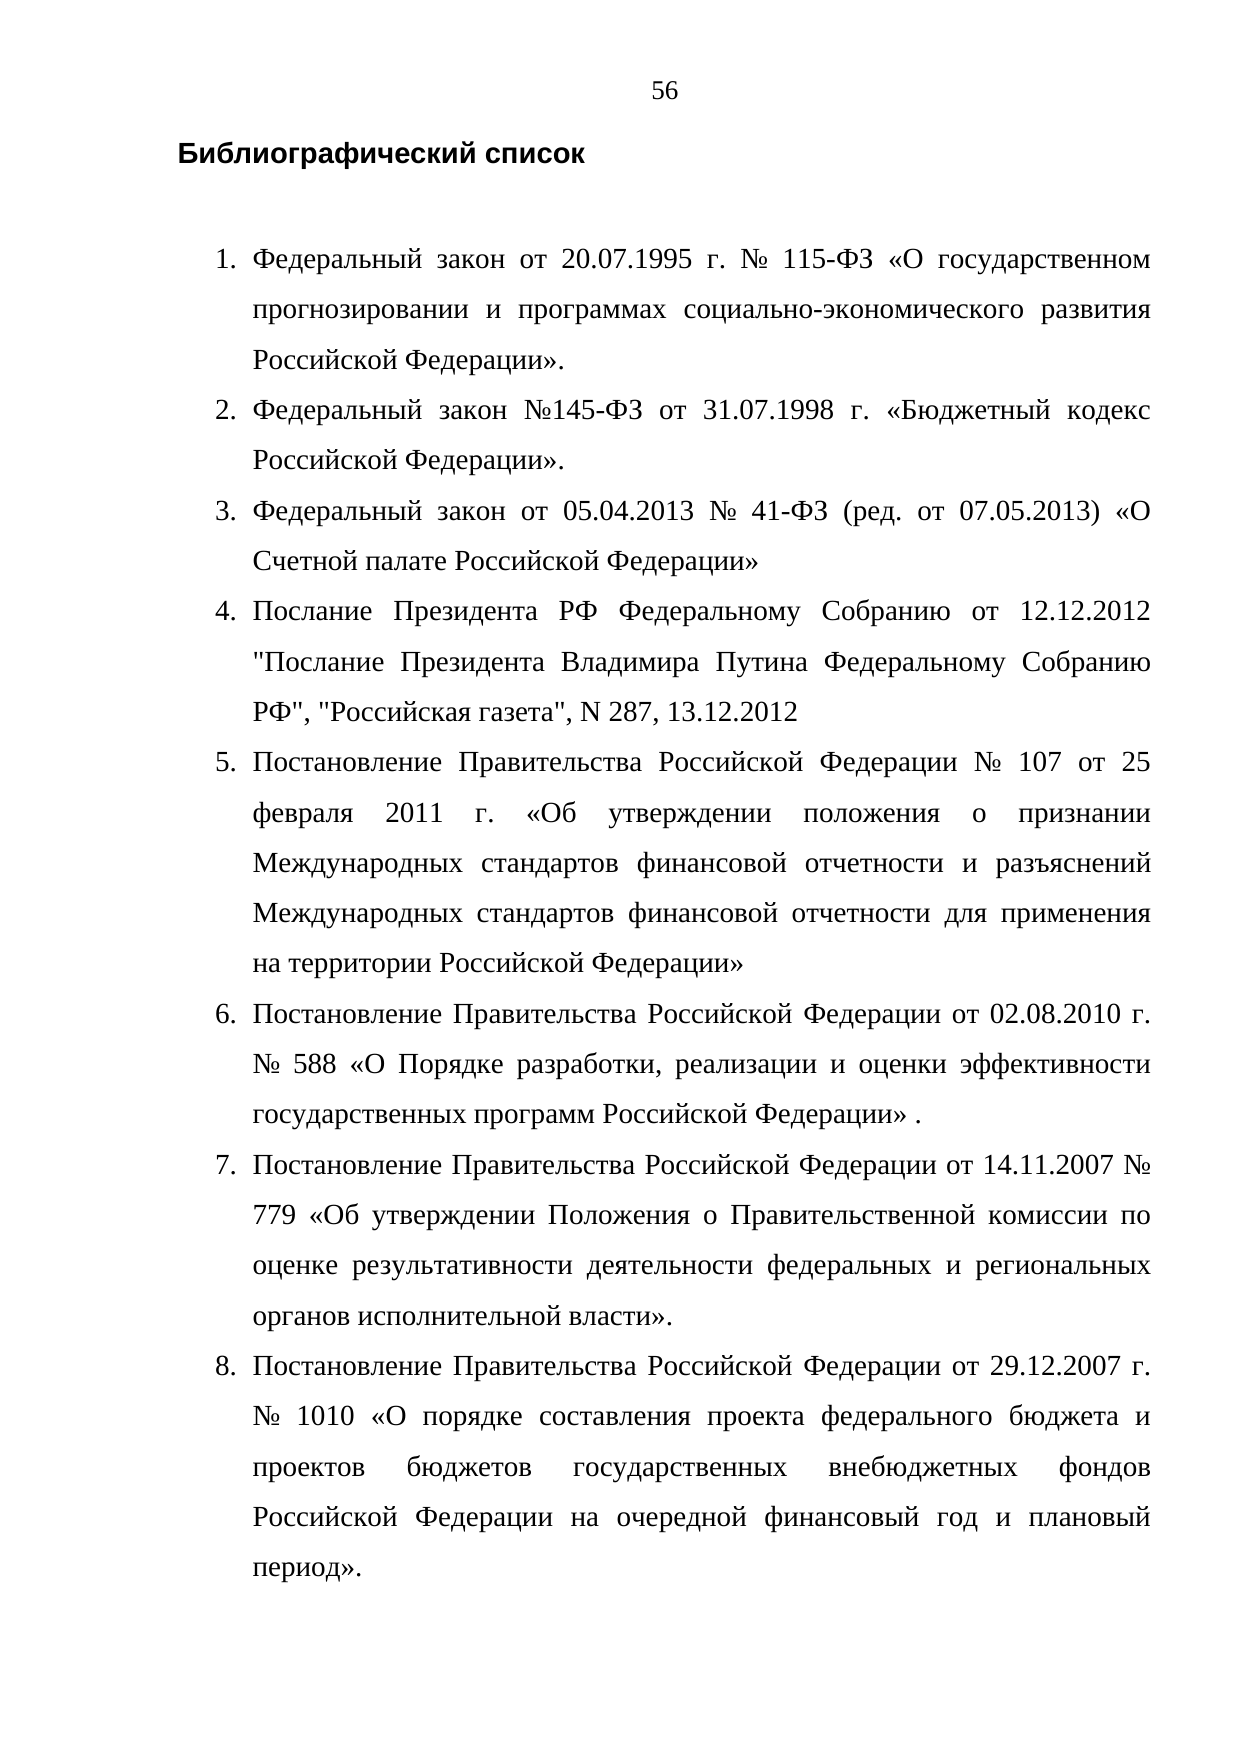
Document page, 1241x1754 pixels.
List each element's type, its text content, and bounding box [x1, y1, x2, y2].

list Постановление Правительства Российской Федерации от 14.11.2007 № 779 «Об утверждении Положения о Правительственной комиссии по оценке результативности деятельности федеральных и региональных органов исполнительной власти». [215, 1147, 1152, 1331]
subtitle Библиографический список [177, 136, 1152, 169]
list Постановление Правительства Российской Федерации от 29.12.2007 г. № 1010 «О порядке составления проекта федерального бюджета и проектов бюджетов государственных внебюджетных фондов Российской Федерации на очередной финансовый год и плановый период». [215, 1348, 1152, 1583]
list Федеральный закон от 20.07.1995 г. № 115-ФЗ «О государственном прогнозировании и программах социально-экономического развития Российской Федерации». [215, 241, 1152, 375]
list Послание Президента РФ Федеральному Собранию от 12.12.2012 "Послание Президента Владимира Путина Федеральному Собранию РФ", "Российская газета", N 287, 13.12.2012 [215, 593, 1152, 728]
list Федеральный закон от 05.04.2013 № 41-ФЗ (ред. от 07.05.2013) «О Счетной палате Российской Федерации» [215, 493, 1152, 577]
list Федеральный закон №145-ФЗ от 31.07.1998 г. «Бюджетный кодекс Российской Федерации». [215, 392, 1152, 476]
list Постановление Правительства Российской Федерации от 02.08.2010 г. № 588 «О Порядке разработки, реализации и оценки эффективности государственных программ Российской Федерации» . [215, 996, 1152, 1130]
list Постановление Правительства Российской Федерации № 107 от 25 февраля 2011 г. «Об утверждении положения о признании Международных стандартов финансовой отчетности и разъяснений Международных стандартов финансовой отчетности для применения на территории Российской Федерации» [215, 744, 1152, 979]
